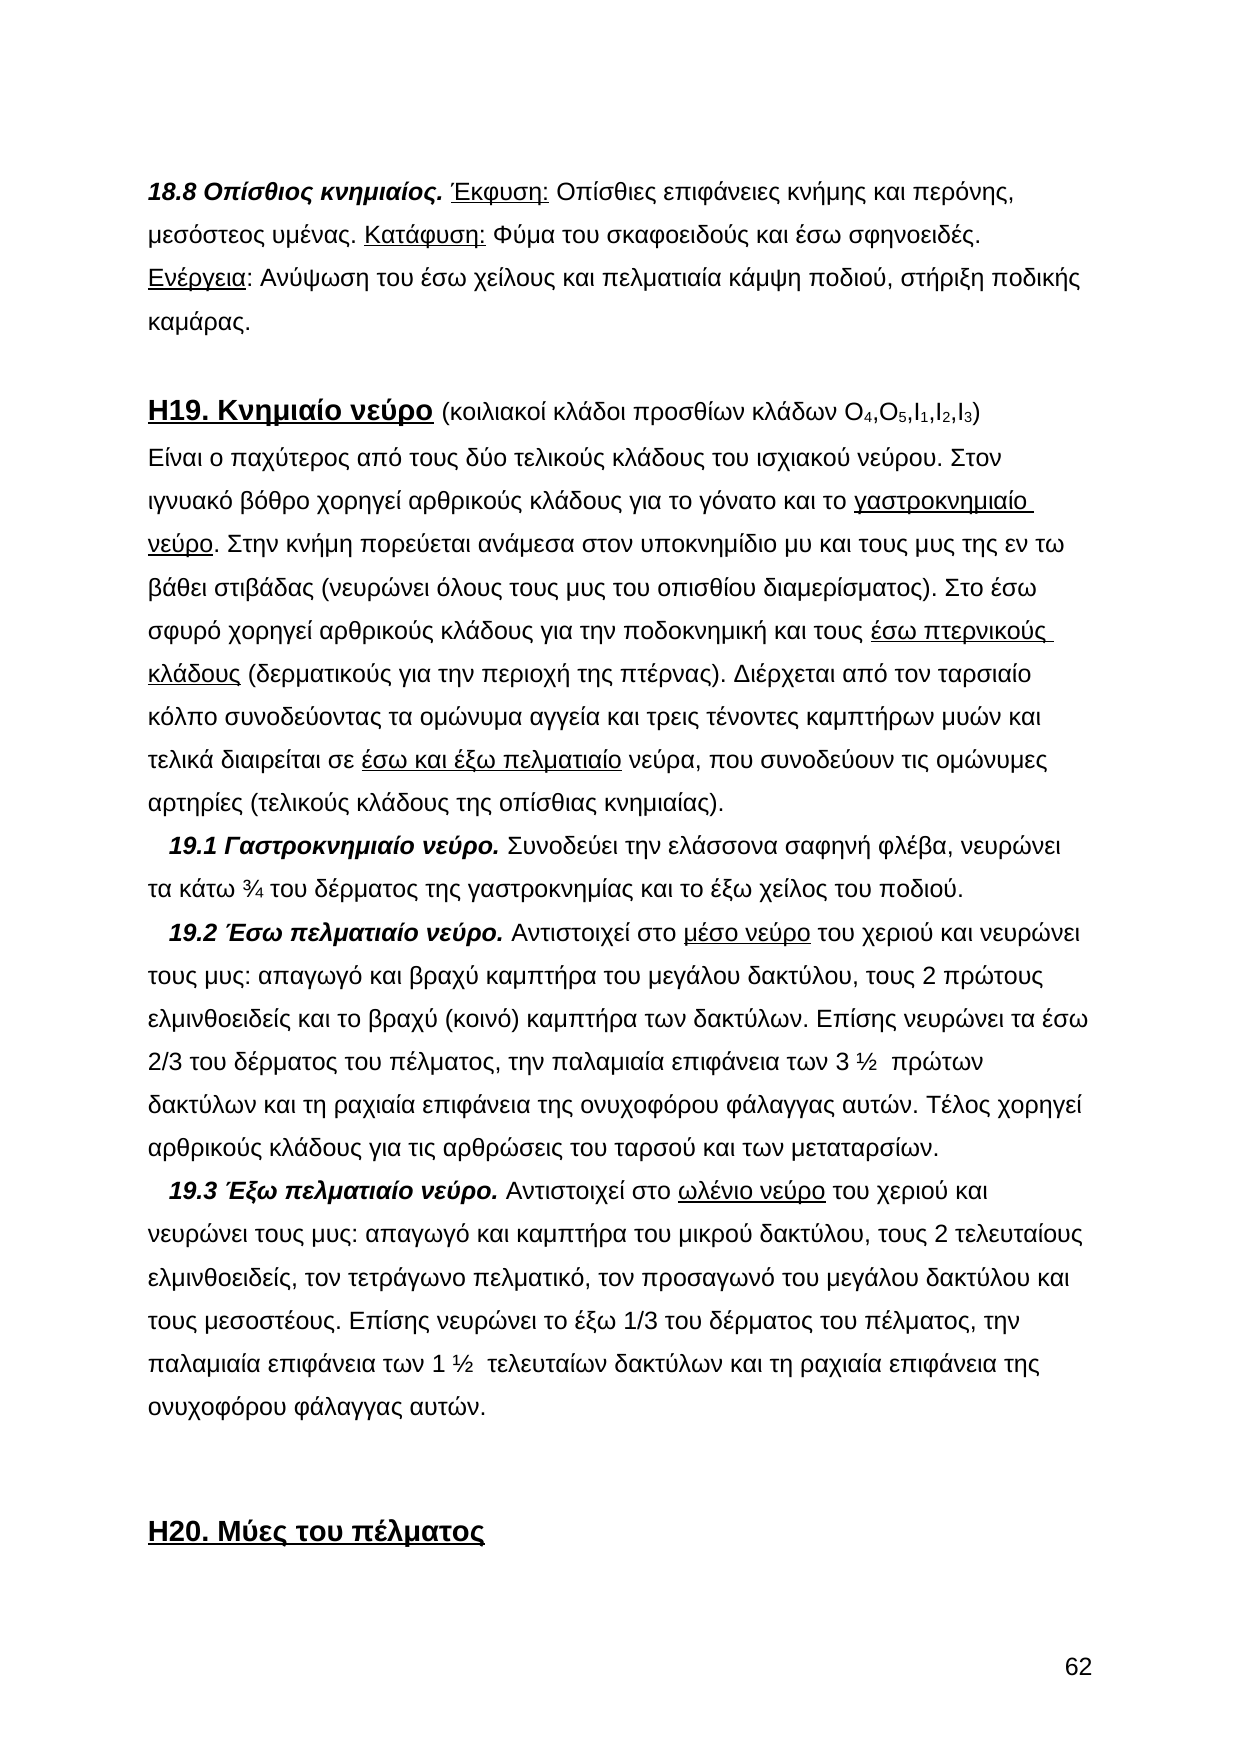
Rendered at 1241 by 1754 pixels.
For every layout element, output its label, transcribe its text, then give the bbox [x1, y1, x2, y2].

text 19.2 Έσω πελματιαίο νεύρο. Αντιστοιχεί στο μέσο νεύρο του χεριού και νευρώνει τους μυς: απαγωγό και βραχύ καμπτήρα του μεγάλου δακτύλου, τους 2 πρώτους ελμινθοειδείς και το βραχύ (κοινό) καμπτήρα των δακτύλων. Επίσης νευρώνει τα έσω 2/3 του δέρματος του πέλματος, την παλαμιαία επιφάνεια των 3 ½ πρώτων δακτύλων και τη ραχιαία επιφάνεια της ονυχοφόρου φάλαγγας αυτών. Τέλος χορηγεί αρθρικούς κλάδους για τις αρθρώσεις του ταρσού και των μεταταρσίων. [148, 917, 1092, 1162]
text 19.1 Γαστροκνημιαίο νεύρο. Συνοδεύει την ελάσσονα σαφηνή φλέβα, νευρώνει τα κάτω ¾ του δέρματος της γαστροκνημίας και το έξω χείλος του ποδιού. [148, 831, 1092, 903]
text Η20. Μύες του πέλματος [148, 1514, 1092, 1548]
text 19.3 Έξω πελματιαίο νεύρο. Αντιστοιχεί στο ωλένιο νεύρο του χεριού και νευρώνει τους μυς: απαγωγό και καμπτήρα του μικρού δακτύλου, τους 2 τελευταίους ελμινθοειδείς, τον τετράγωνο πελματικό, τον προσαγωνό του μεγάλου δακτύλου και τους μεσοστέους. Επίσης νευρώνει το έξω 1/3 του δέρματος του πέλματος, την παλαμιαία επιφάνεια των 1 ½ τελευταίων δακτύλων και τη ραχιαία επιφάνεια της ονυχοφόρου φάλαγγας αυτών. [148, 1176, 1092, 1421]
text Η19. Κνημιαίο νεύρο (κοιλιακοί κλάδοι προσθίων κλάδων Ο4,Ο5,Ι1,Ι2,Ι3) [148, 393, 1092, 426]
text Είναι ο παχύτερος από τους δύο τελικούς κλάδους του ισχιακού νεύρου. Στον ιγνυακό βόθρο χορηγεί αρθρικούς κλάδους για το γόνατο και το γαστροκνημιαίο νεύρο. Στην κνήμη πορεύεται ανάμεσα στον υποκνημίδιο μυ και τους μυς της εν τω βάθει στιβάδας (νευρώνει όλους τους μυς του οπισθίου διαμερίσματος). Στο έσω σφυρό χορηγεί αρθρικούς κλάδους για την ποδοκνημική και τους έσω πτερνικούς κλάδους (δερματικούς για την περιοχή της πτέρνας). Διέρχεται από τον ταρσιαίο κόλπο συνοδεύοντας τα ομώνυμα αγγεία και τρεις τένοντες καμπτήρων μυών και τελικά διαιρείται σε έσω και έξω πελματιαίο νεύρα, που συνοδεύουν τις ομώνυμες αρτηρίες (τελικούς κλάδους της οπίσθιας κνημιαίας). [148, 443, 1092, 817]
text 18.8 Οπίσθιος κνημιαίος. Έκφυση: Οπίσθιες επιφάνειες κνήμης και περόνης, μεσόστεος υμένας. Κατάφυση: Φύμα του σκαφοειδούς και έσω σφηνοειδές. Ενέργεια: Ανύψωση του έσω χείλους και πελματιαία κάμψη ποδιού, στήριξη ποδικής καμάρας. [148, 177, 1092, 335]
